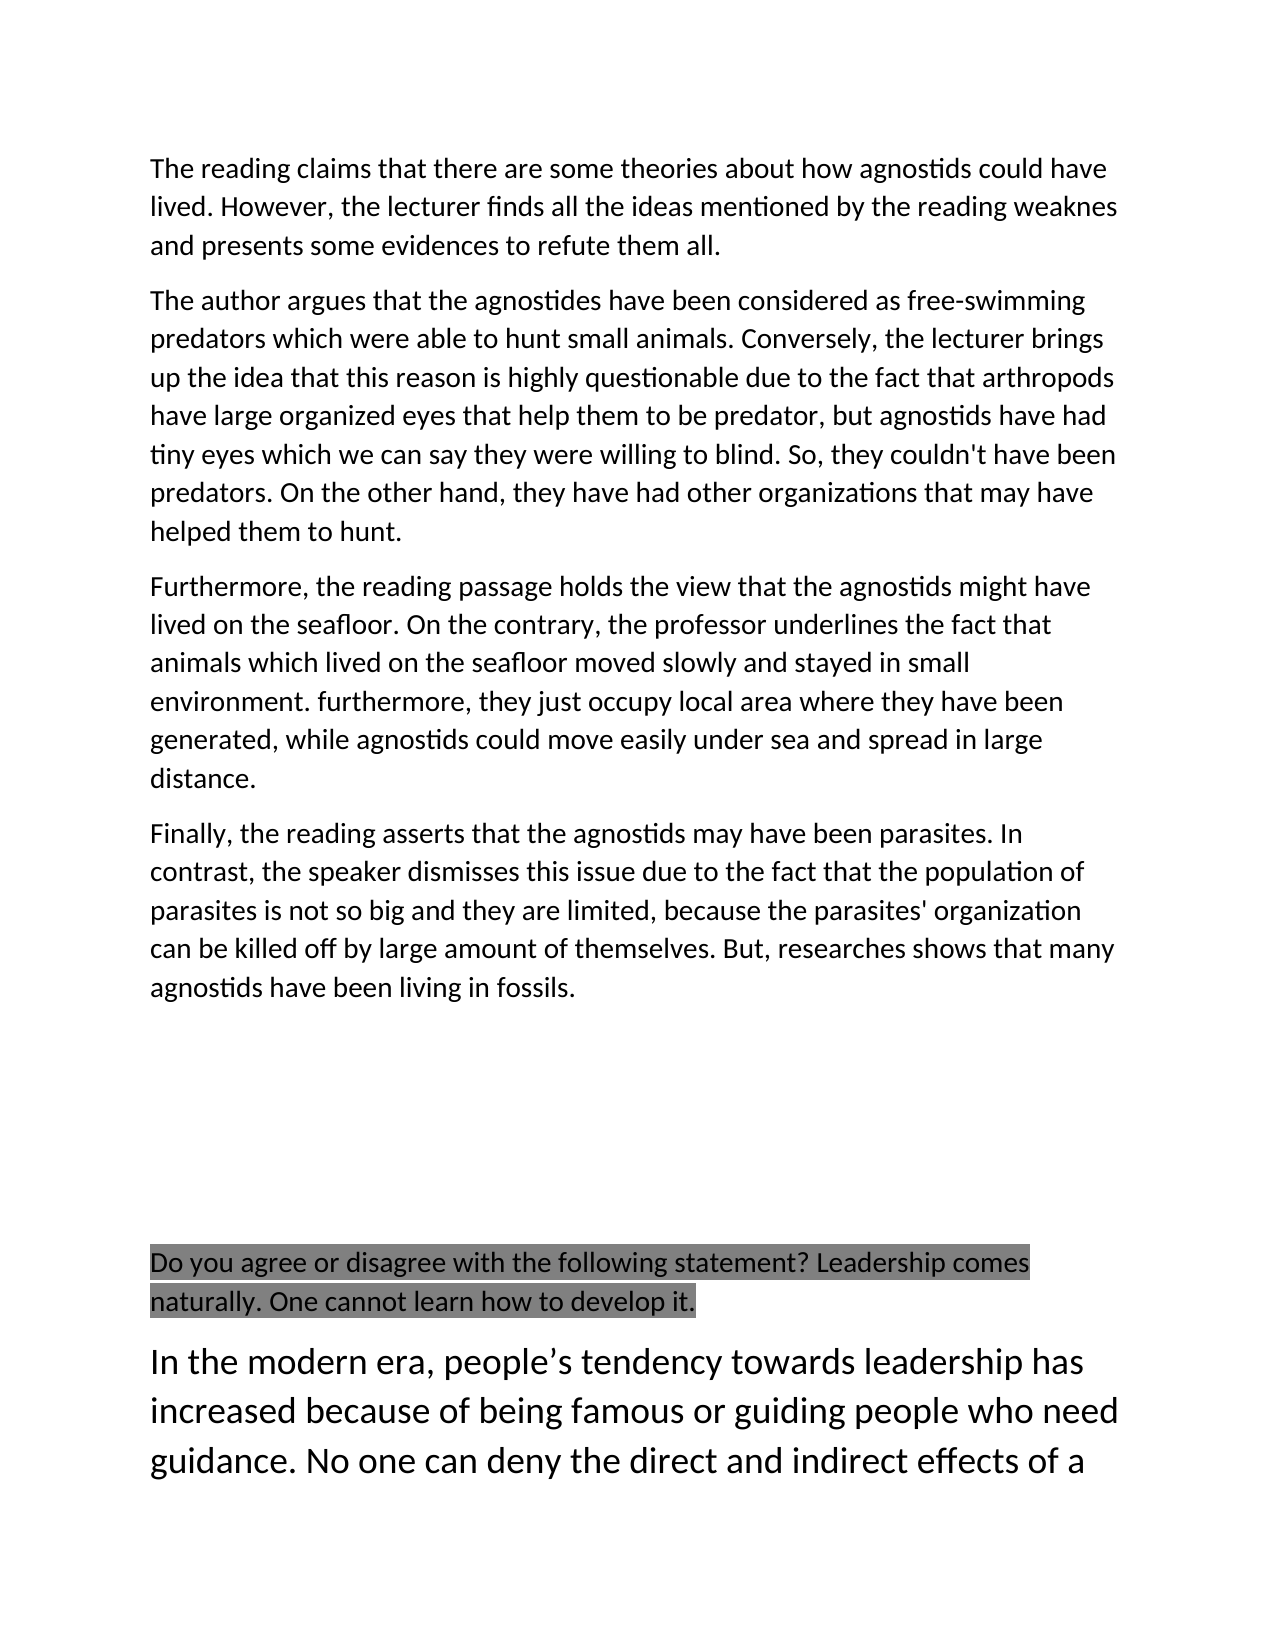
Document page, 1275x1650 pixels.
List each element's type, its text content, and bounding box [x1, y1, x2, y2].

text Finally, the reading asserts that the agnostids may have been parasites. In contrast, the speaker dismisses this issue due to the fact that the population of parasites is not so big and they are limited, because the parasites' organization can be killed off by large amount of themselves. But, researches shows that many agnostids have been living in fossils. [150, 815, 1125, 1004]
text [150, 1338, 1125, 1483]
text The author argues that the agnostides have been considered as free-swimming predators which were able to hunt small animals. Conversely, the lecturer brings up the idea that this reason is highly questionable due to the fact that arthropods have large organized eyes that help them to be predator, but agnostids have had tiny eyes which we can say they were willing to blind. So, they couldn't have been predators. On the other hand, they have had other organizations that may have helped them to hunt. [150, 282, 1125, 548]
text Furthermore, the reading passage holds the view that the agnostids might have lived on the seafloor. On the contrary, the professor underlines the fact that animals which lived on the seafloor moved slowly and stayed in small environment. furthermore, they just occupy local area where they have been generated, while agnostids could move easily under sea and spread in large distance. [150, 568, 1125, 796]
text Do you agree or disagree with the following statement? Leadership comes naturally. One cannot learn how to develop it. [150, 1244, 1125, 1318]
text The reading claims that there are some theories about how agnostids could have lived. However, the lecturer finds all the ideas mentioned by the reading weaknes and presents some evidences to refute them all. [150, 150, 1125, 262]
